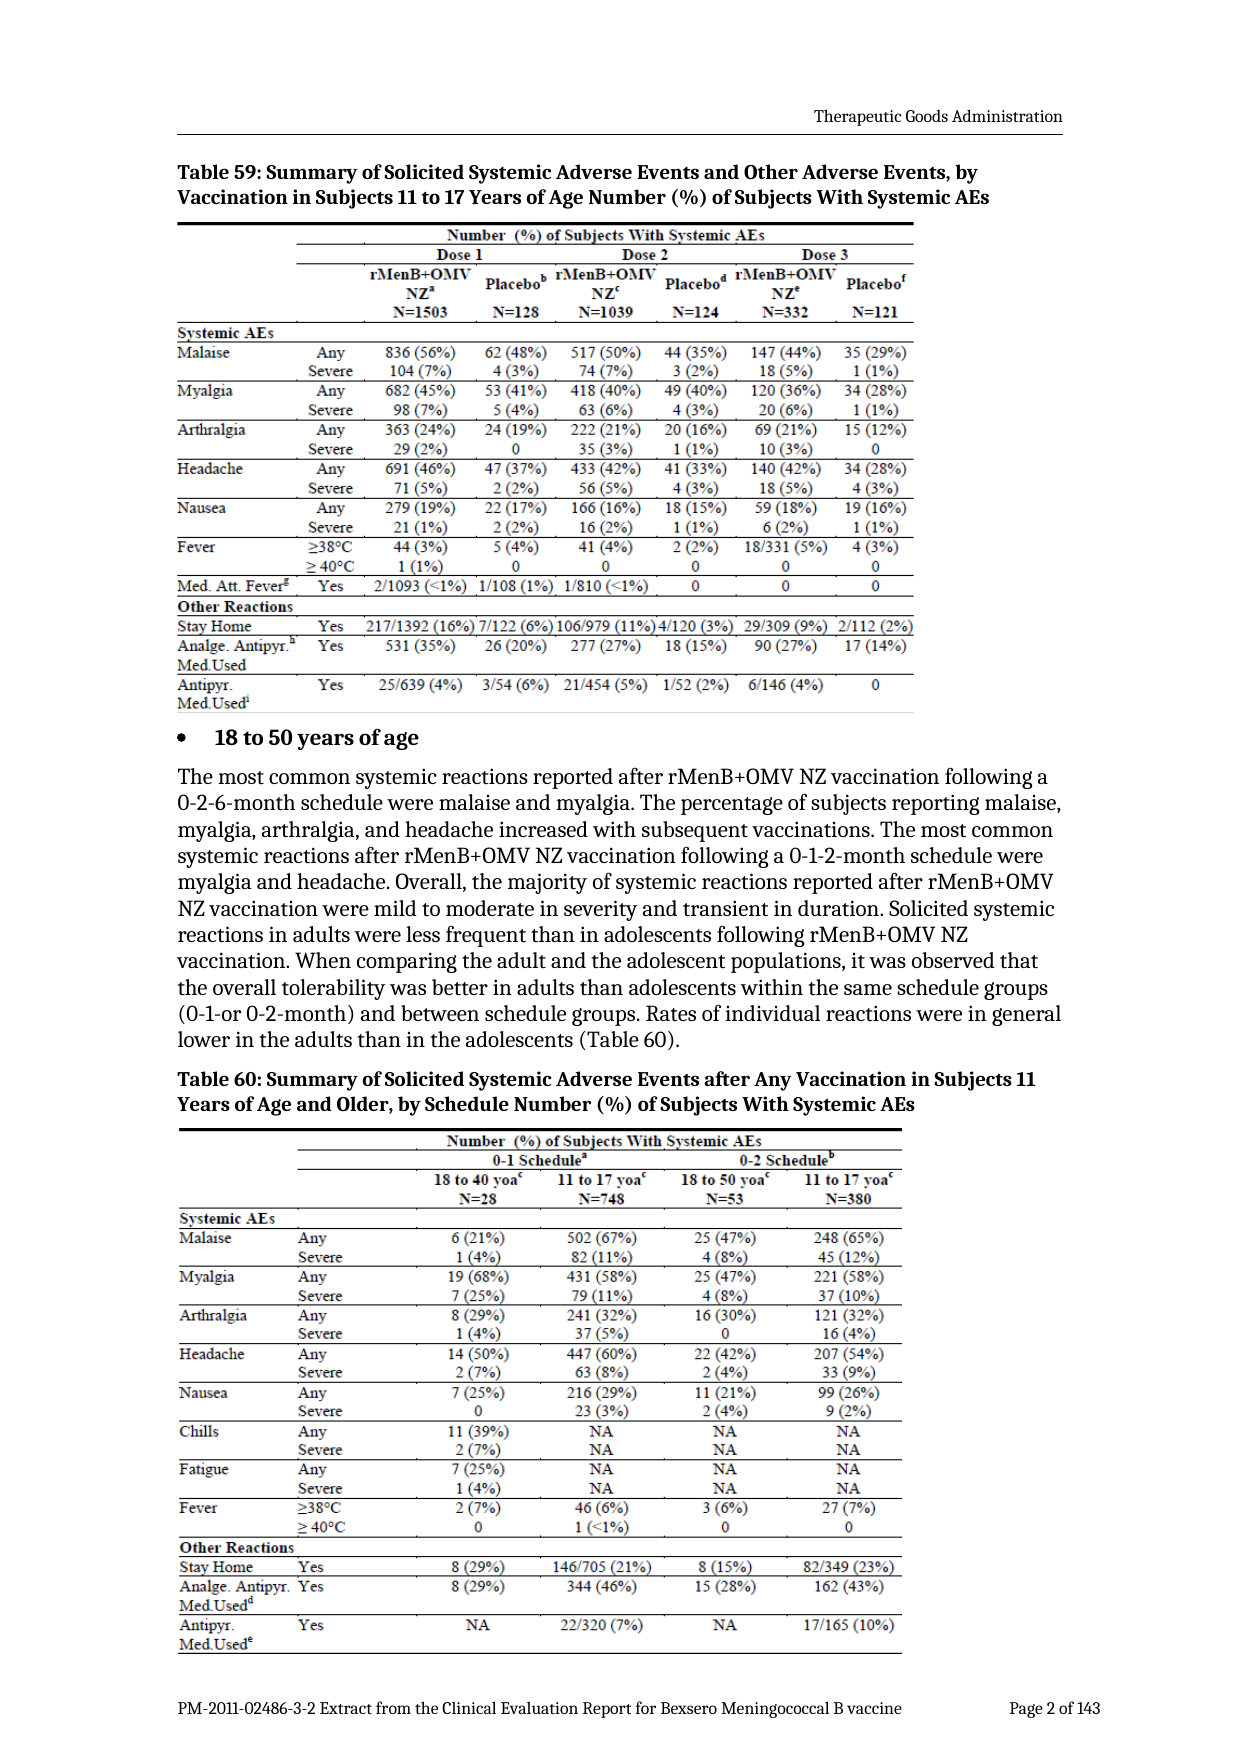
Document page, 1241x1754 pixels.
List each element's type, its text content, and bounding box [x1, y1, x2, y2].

list 18 to 50 years of age [177, 725, 1063, 751]
title Table 60: Summary of Solicited Systemic Adverse Events after Any Vaccination in Subjects 11 Years of Age and Older, by Schedule Number (%) of Subjects With Systemic AEs [177, 1066, 1063, 1116]
title Table 59: Summary of Solicited Systemic Adverse Events and Other Adverse Events, by Vaccination in Subjects 11 to 17 Years of Age Number (%) of Subjects With Systemic AEs [177, 160, 1063, 210]
text The most common systemic reactions reported after rMenB+OMV NZ vaccination following a 0-2-6-month schedule were malaise and myalgia. The percentage of subjects reporting malaise, myalgia, arthralgia, and headache increased with subsequent vaccinations. The most common systemic reactions after rMenB+OMV NZ vaccination following a 0-1-2-month schedule were myalgia and headache. Overall, the majority of systemic reactions reported after rMenB+OMV NZ vaccination were mild to moderate in severity and transient in duration. Solicited systemic reactions in adults were less frequent than in adolescents following rMenB+OMV NZ vaccination. When comparing the adult and the adolescent populations, it was observed that the overall tolerability was better in adults than adolescents within the same schedule groups (0-1-or 0-2-month) and between schedule groups. Rates of individual reactions were in general lower in the adults than in the adolescents (Table 60). [177, 764, 1063, 1054]
